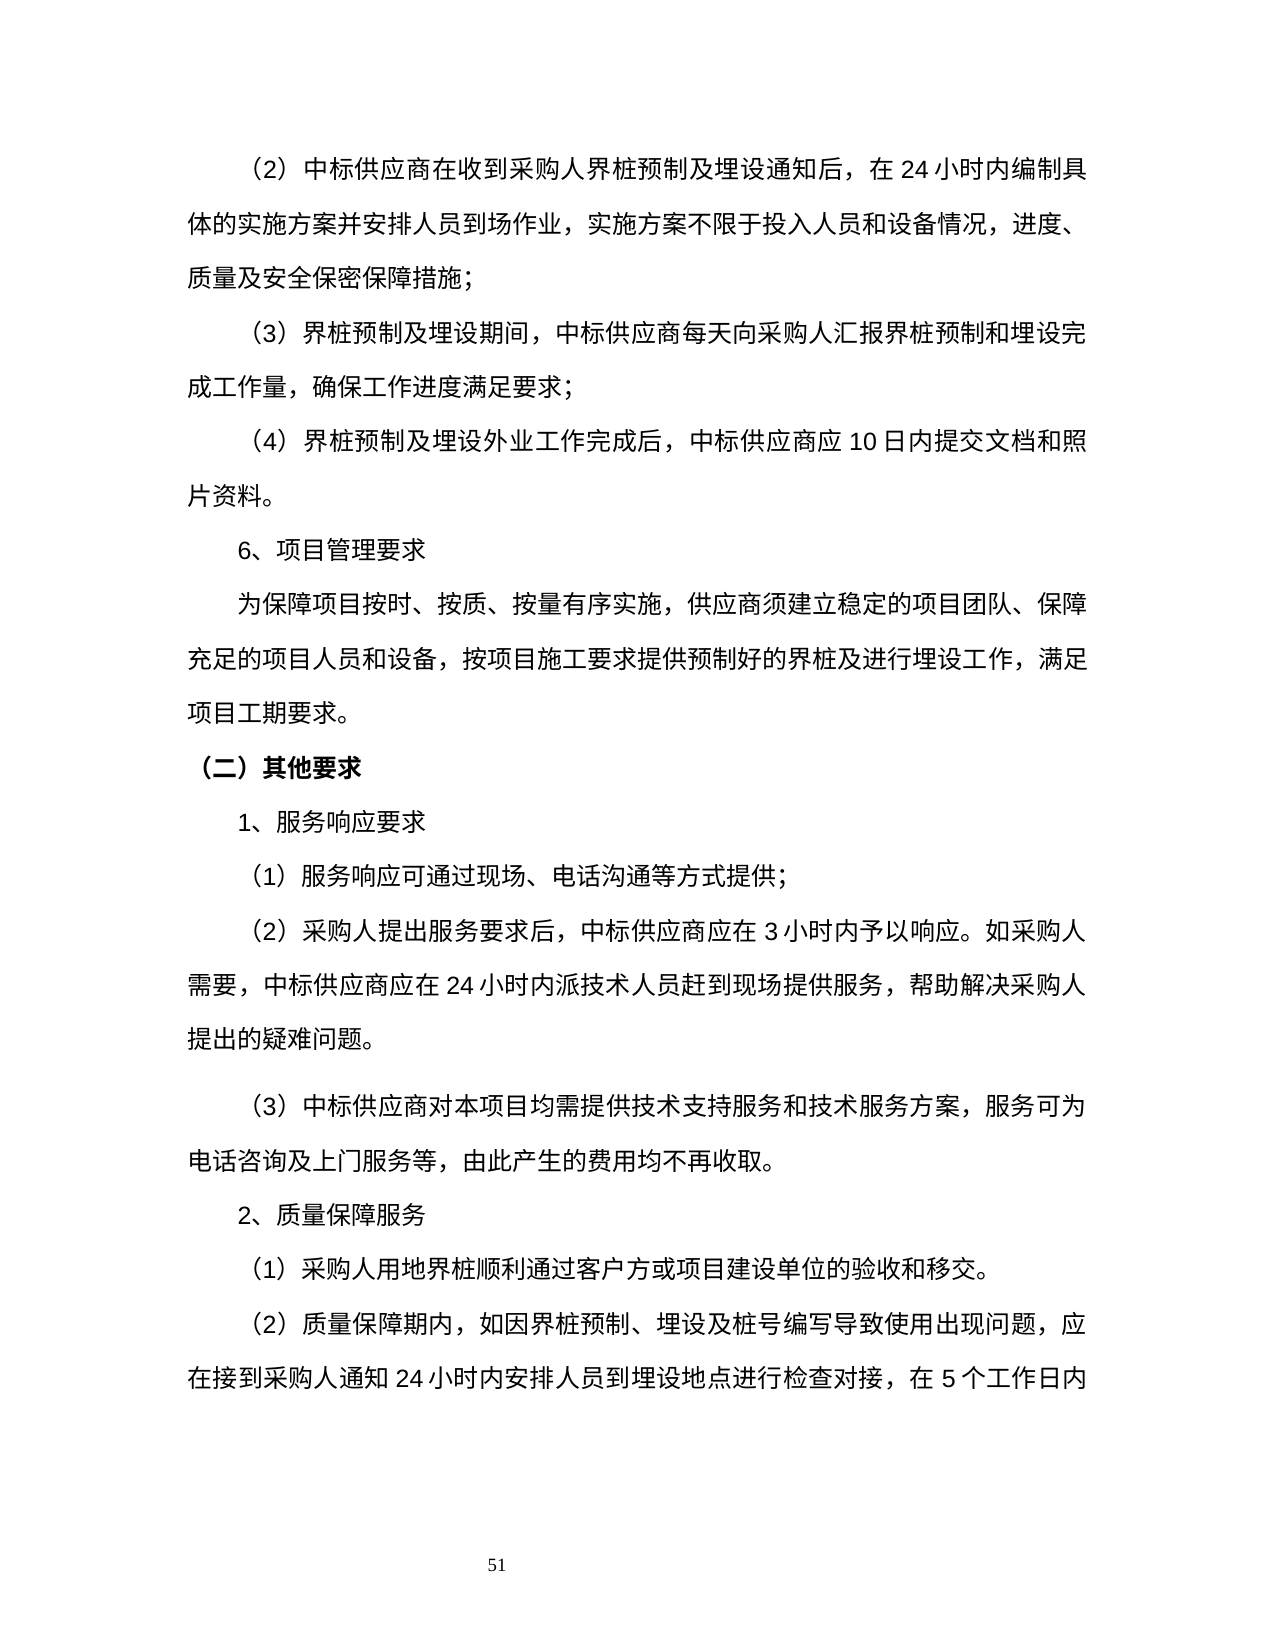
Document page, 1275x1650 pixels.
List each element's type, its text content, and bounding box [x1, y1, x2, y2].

text 6、项目管理要求 [187, 531, 1088, 567]
text 为保障项目按时、按质、按量有序实施，供应商须建立稳定的项目团队、保障充足的项目人员和设备，按项目施工要求提供预制好的界桩及进行埋设工作，满足项目工期要求。 [187, 585, 1088, 730]
text （1）服务响应可通过现场、电话沟通等方式提供； [187, 857, 1088, 893]
list （2）采购人提出服务要求后，中标供应商应在3小时内予以响应。如采购人需要，中标供应商应在24小时内派技术人员赶到现场提供服务，帮助解决采购人提出的疑难问题。 [187, 911, 1088, 1056]
text （3）中标供应商对本项目均需提供技术支持服务和技术服务方案，服务可为电话咨询及上门服务等，由此产生的费用均不再收取。 [187, 1087, 1088, 1177]
text 1、服务响应要求 [187, 802, 1088, 839]
text （3）界桩预制及埋设期间，中标供应商每天向采购人汇报界桩预制和埋设完成工作量，确保工作进度满足要求； [187, 313, 1088, 404]
text （二）其他要求 [187, 748, 1088, 784]
text （1）采购人用地界桩顺利通过客户方或项目建设单位的验收和移交。 [187, 1250, 1088, 1286]
text （4）界桩预制及埋设外业工作完成后，中标供应商应10日内提交文档和照片资料。 [187, 422, 1088, 512]
text （2）中标供应商在收到采购人界桩预制及埋设通知后，在24小时内编制具体的实施方案并安排人员到场作业，实施方案不限于投入人员和设备情况，进度、质量及安全保密保障措施； [187, 150, 1088, 295]
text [187, 1304, 1088, 1395]
text 2、质量保障服务 [187, 1196, 1088, 1232]
